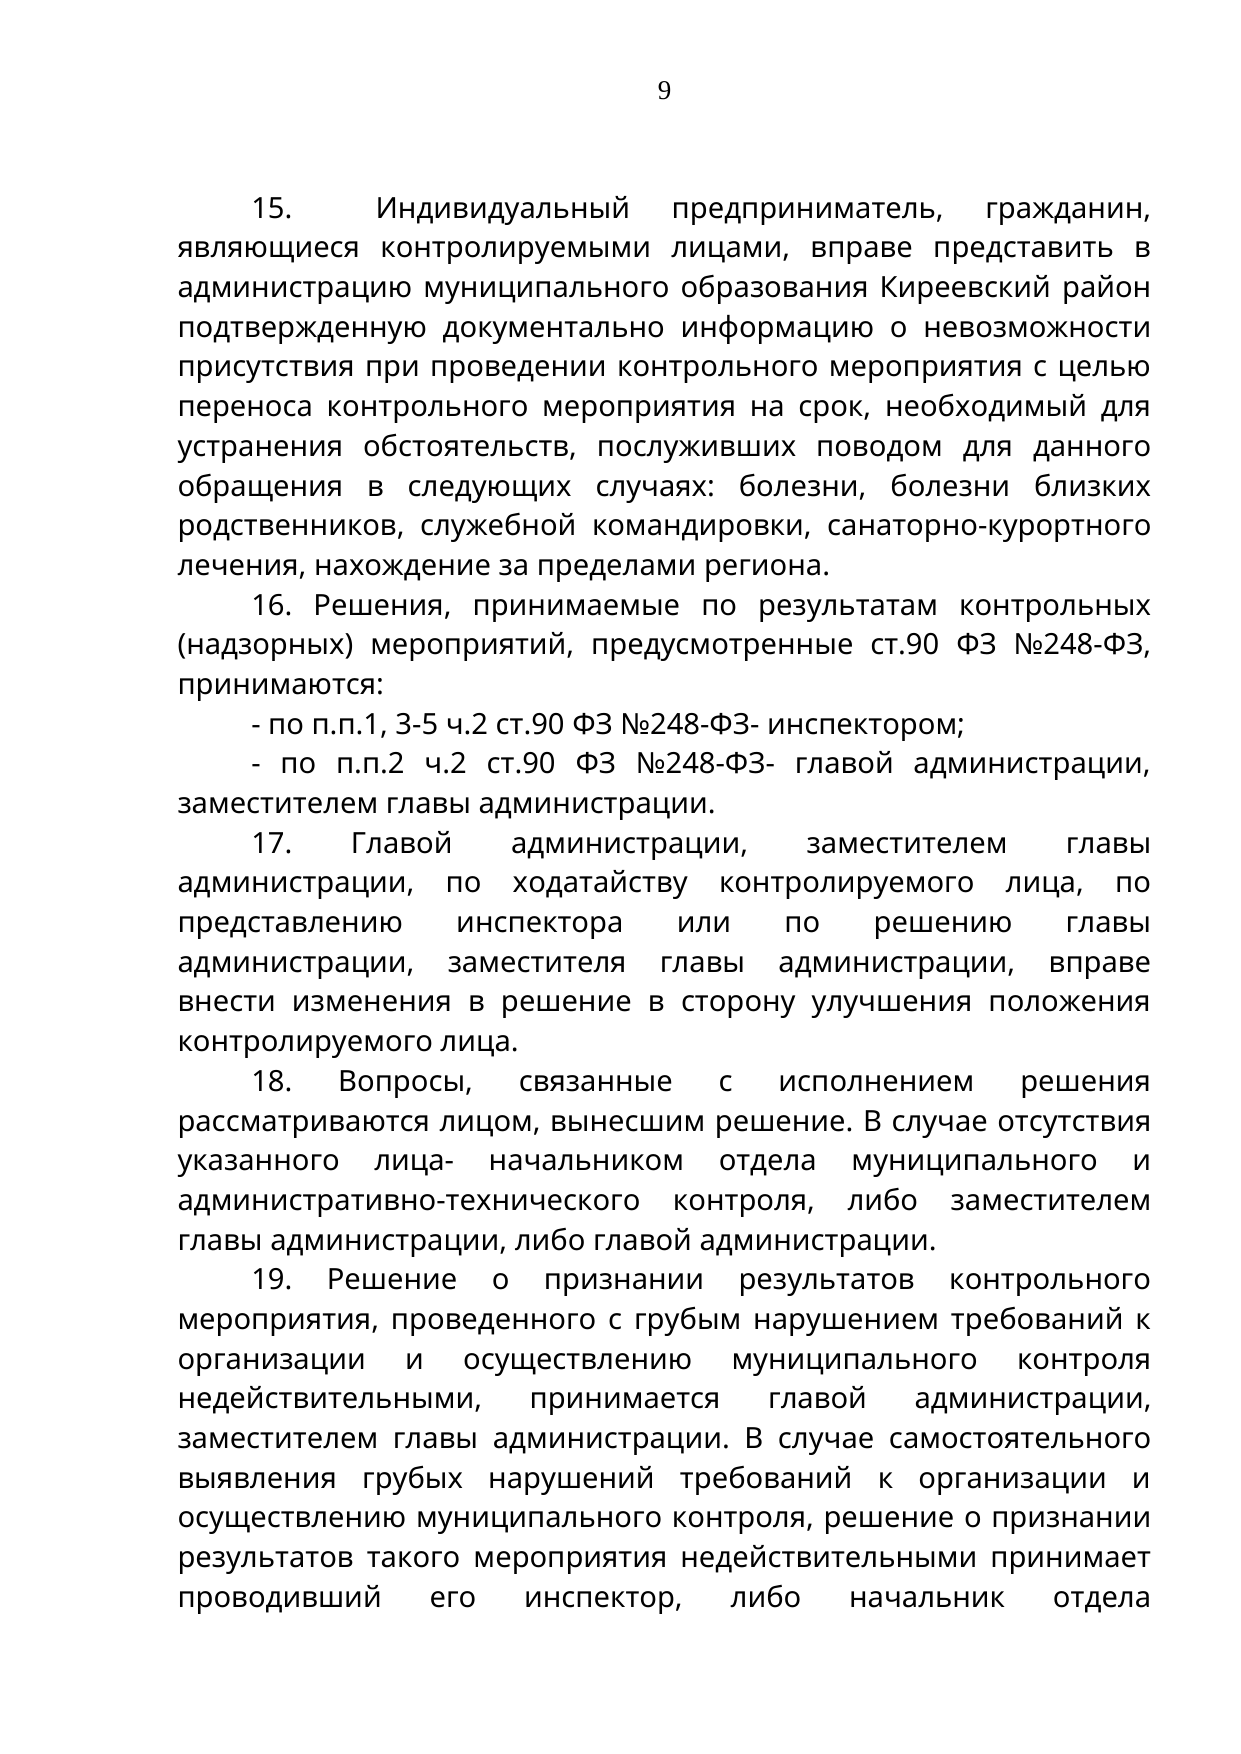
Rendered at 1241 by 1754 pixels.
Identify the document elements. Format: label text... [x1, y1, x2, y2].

text 18. Вопросы, связанные с исполнением решения рассматриваются лицом, вынесшим решение. В случае отсутствия указанного лица- начальником отдела муниципального и административно-технического контроля, либо заместителем главы администрации, либо главой администрации. [177, 1060, 1152, 1258]
text 16. Решения, принимаемые по результатам контрольных (надзорных) мероприятий, предусмотренные ст.90 ФЗ №248-ФЗ, принимаются: [177, 584, 1152, 703]
text - по п.п.1, 3-5 ч.2 ст.90 ФЗ №248-ФЗ- инспектором; [177, 703, 1152, 743]
text 15. Индивидуальный предприниматель, гражданин, являющиеся контролируемыми лицами, вправе представить в администрацию муниципального образования Киреевский район подтвержденную документально информацию о невозможности присутствия при проведении контрольного мероприятия с целью переноса контрольного мероприятия на срок, необходимый для устранения обстоятельств, послуживших поводом для данного обращения в следующих случаях: болезни, болезни близких родственников, служебной командировки, санаторно-курортного лечения, нахождение за пределами региона. [177, 187, 1152, 584]
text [177, 1258, 1152, 1616]
text - по п.п.2 ч.2 ст.90 ФЗ №248-ФЗ- главой администрации, заместителем главы администрации. [177, 743, 1152, 822]
text 17. Главой администрации, заместителем главы администрации, по ходатайству контролируемого лица, по представлению инспектора или по решению главы администрации, заместителя главы администрации, вправе внести изменения в решение в сторону улучшения положения контролируемого лица. [177, 822, 1152, 1060]
